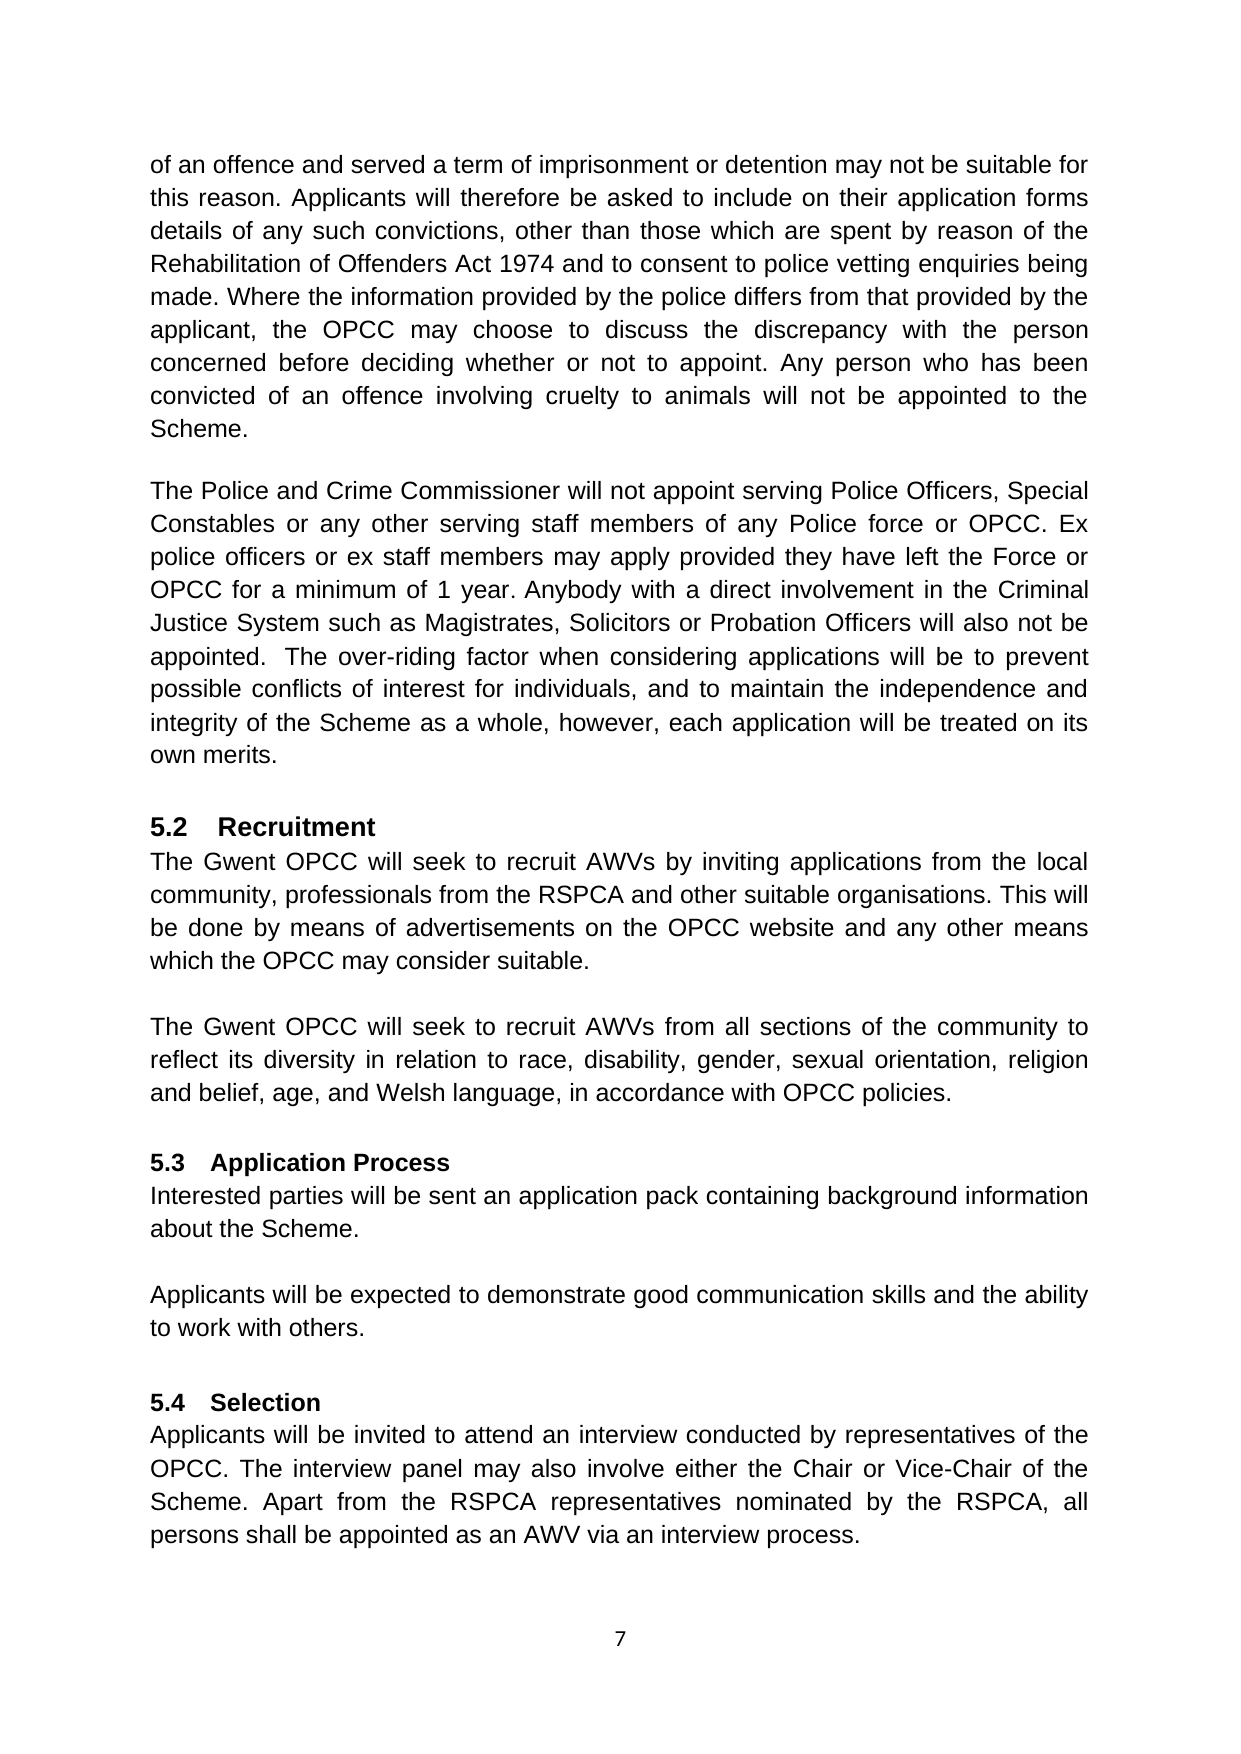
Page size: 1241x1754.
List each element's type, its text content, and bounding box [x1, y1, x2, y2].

text The Police and Crime Commissioner will not appoint serving Police Officers, Special Constables or any other serving staff members of any Police force or OPCC. Ex police officers or ex staff members may apply provided they have left the Force or OPCC for a minimum of 1 year. Anybody with a direct involvement in the Criminal Justice System such as Magistrates, Solicitors or Probation Officers will also not be appointed. The over-riding factor when considering applications will be to prevent possible conflicts of interest for individuals, and to maintain the independence and integrity of the Scheme as a whole, however, each application will be treated on its own merits. [150, 476, 1090, 769]
text The Gwent OPCC will seek to recruit AWVs from all sections of the community to reflect its diversity in relation to race, disability, gender, sexual orientation, religion and belief, age, and Welsh language, in accordance with OPCC policies. [150, 1012, 1090, 1107]
subtitle Selection [150, 1387, 1090, 1416]
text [150, 150, 1090, 443]
text Applicants will be expected to demonstrate good communication skills and the ability to work with others. [150, 1280, 1090, 1342]
text Interested parties will be sent an application pack containing background information about the Scheme. [150, 1181, 1090, 1243]
subtitle Application Process [150, 1148, 1090, 1177]
text Applicants will be invited to attend an interview conducted by representatives of the OPCC. The interview panel may also involve either the Chair or Vice-Chair of the Scheme. Apart from the RSPCA representatives nominated by the RSPCA, all persons shall be appointed as an AWV via an interview process. [150, 1421, 1090, 1548]
subtitle Recruitment [150, 811, 1090, 842]
text The Gwent OPCC will seek to recruit AWVs by inviting applications from the local community, professionals from the RSPCA and other suitable organisations. This will be done by means of advertisements on the OPCC website and any other means which the OPCC may consider suitable. [150, 847, 1090, 974]
